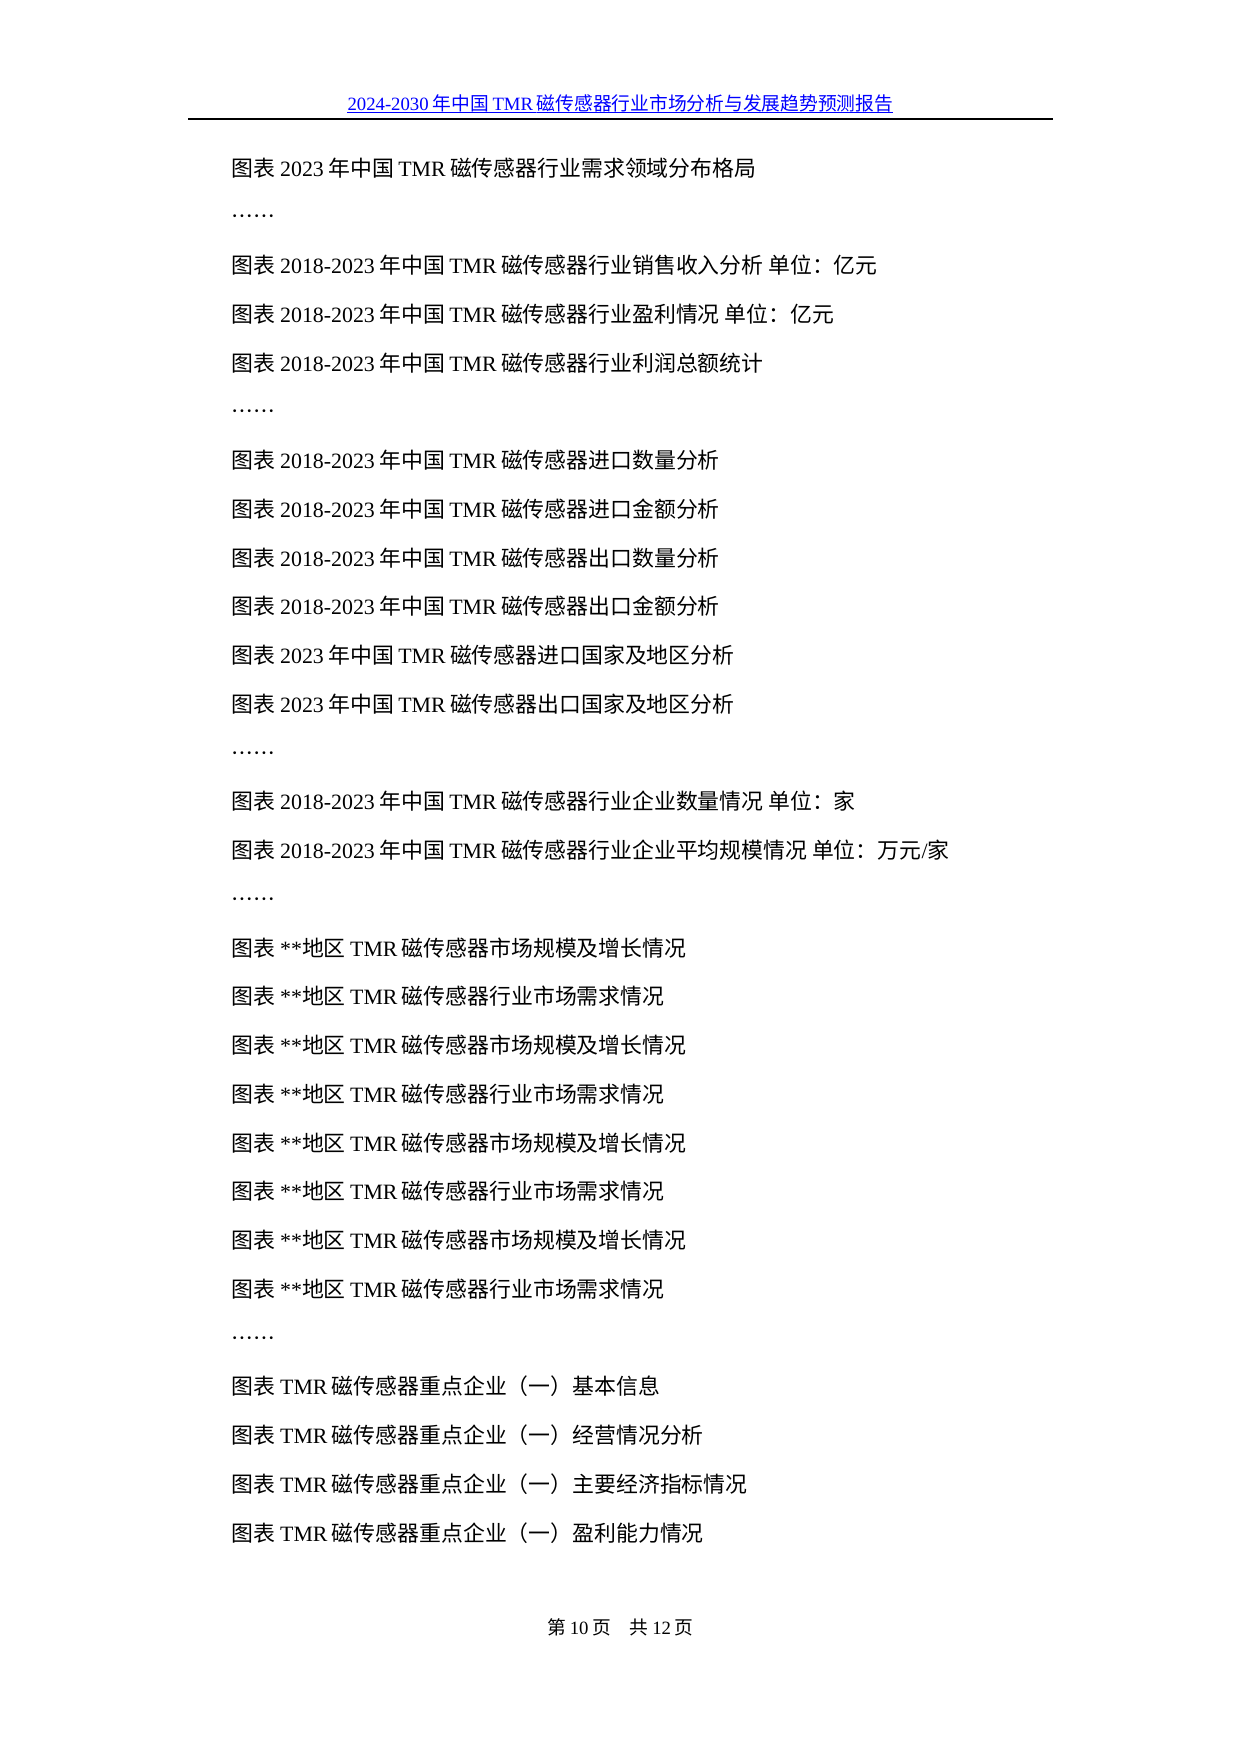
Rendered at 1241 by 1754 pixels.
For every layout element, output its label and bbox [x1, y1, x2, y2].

text [187, 150, 1053, 1548]
